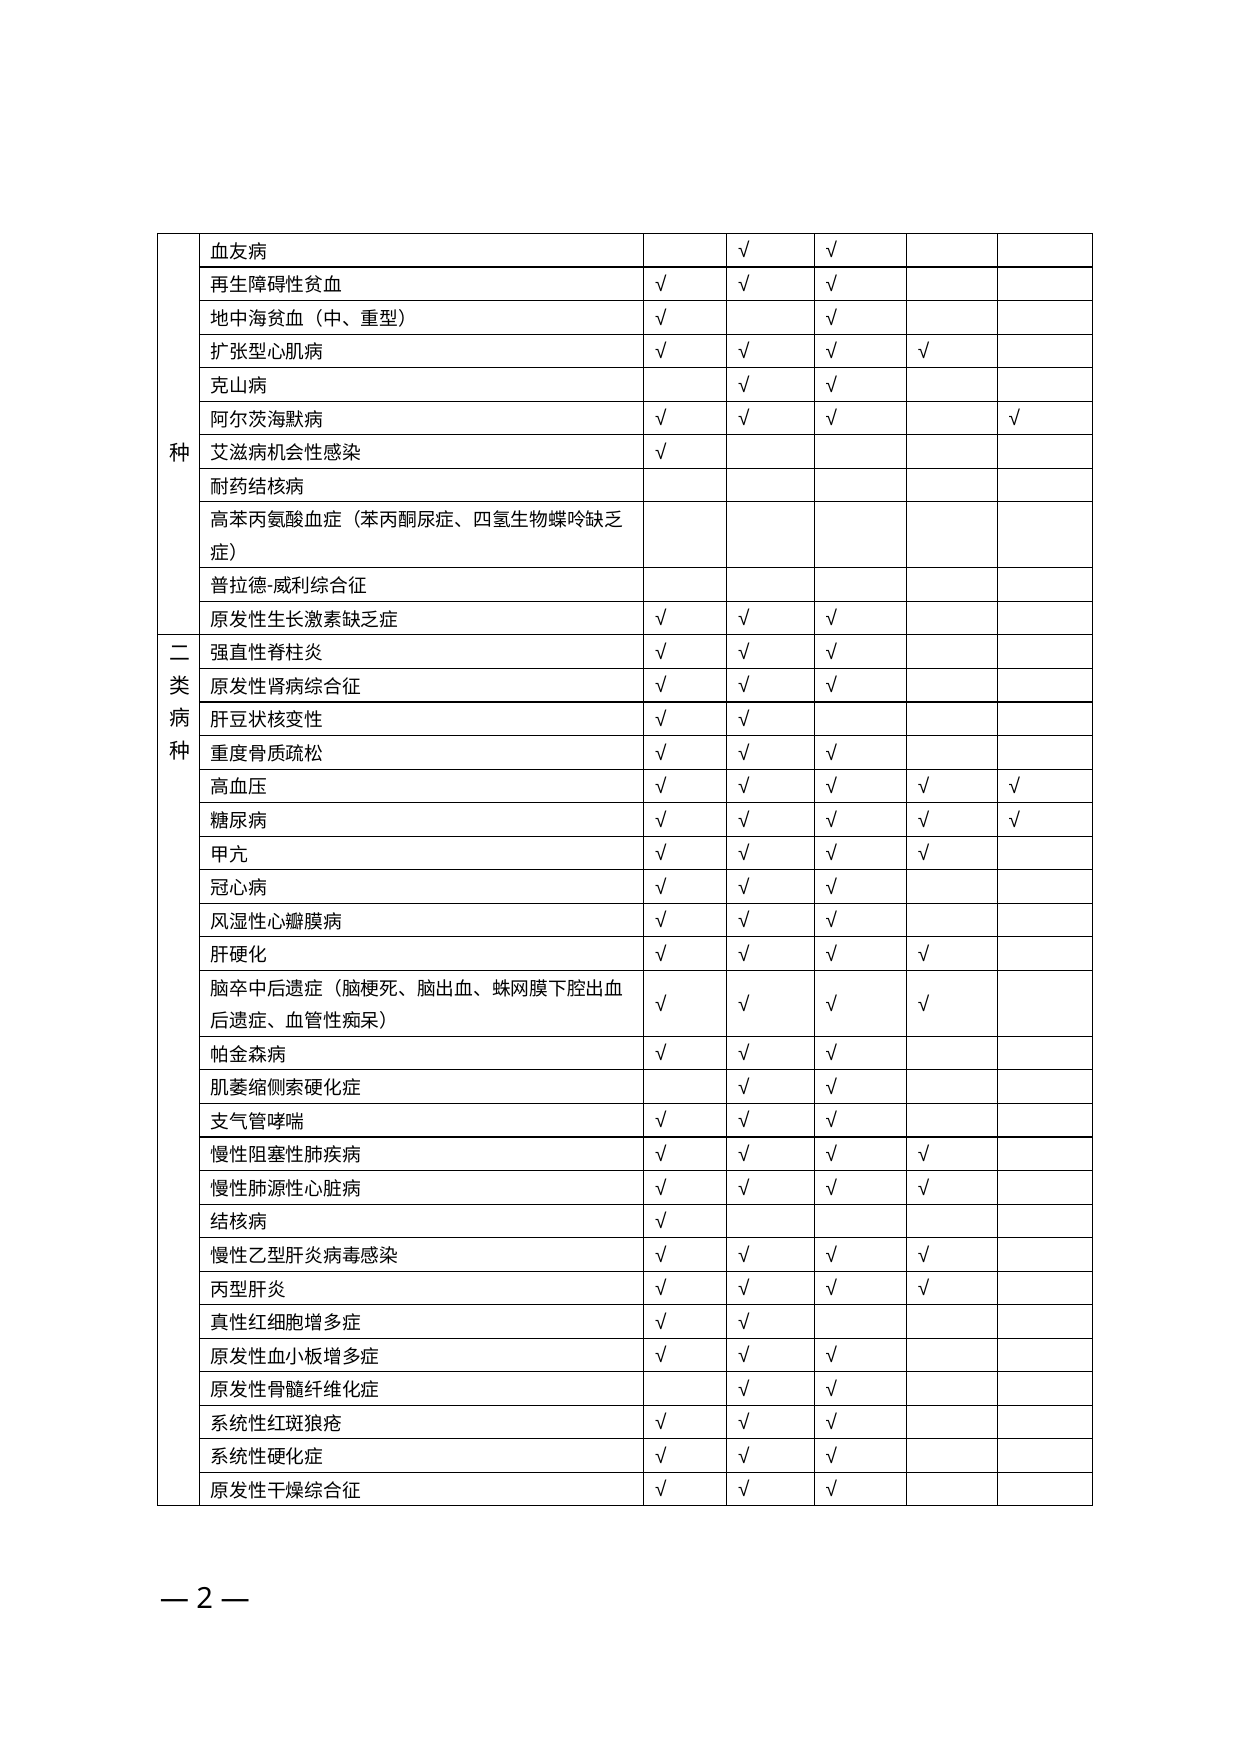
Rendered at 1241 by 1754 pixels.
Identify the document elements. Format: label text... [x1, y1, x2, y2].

table_cell √ [727, 1439, 814, 1472]
table_cell [998, 1473, 1092, 1505]
table_cell √ [644, 1473, 726, 1505]
table_cell [815, 568, 906, 601]
table_cell √ [727, 669, 814, 701]
table_cell √ [907, 1238, 997, 1271]
table_cell [998, 703, 1092, 735]
table_cell 甲亢 [200, 837, 643, 869]
table_cell [998, 1205, 1092, 1237]
table_cell 原发性肾病综合征 [200, 669, 643, 701]
table_cell 丙型肝炎 [200, 1272, 643, 1304]
table_cell [907, 904, 997, 936]
table_cell √ [727, 1272, 814, 1304]
table_cell 慢性乙型肝炎病毒感染 [200, 1238, 643, 1271]
table_cell 系统性红斑狼疮 [200, 1406, 643, 1438]
table_cell √ [815, 635, 906, 668]
table_cell √ [644, 803, 726, 836]
table_cell √ [727, 368, 814, 401]
table_cell [998, 837, 1092, 869]
table_cell √ [907, 937, 997, 970]
table_cell √ [815, 1070, 906, 1103]
table_cell √ [644, 1104, 726, 1136]
table_cell [907, 1406, 997, 1438]
table_cell √ [815, 736, 906, 768]
table_cell √ [644, 635, 726, 668]
table_cell 高苯丙氨酸血症（苯丙酮尿症、四氢生物蝶呤缺乏症） [200, 502, 643, 567]
table_cell √ [644, 602, 726, 634]
table_cell [907, 602, 997, 634]
table_cell [907, 268, 997, 300]
table_cell √ [727, 234, 814, 266]
table_cell √ [907, 1171, 997, 1203]
table_cell √ [644, 435, 726, 468]
table_cell 普拉德-威利综合征 [200, 568, 643, 601]
table_cell [727, 469, 814, 501]
table_cell √ [998, 770, 1092, 802]
table_cell √ [815, 1406, 906, 1438]
table_cell √ [815, 368, 906, 401]
table_cell √ [907, 770, 997, 802]
table_cell [907, 736, 997, 768]
table_cell [998, 368, 1092, 401]
table_cell [998, 502, 1092, 567]
table_cell [998, 736, 1092, 768]
table_cell [998, 469, 1092, 501]
table_cell √ [644, 1339, 726, 1371]
table_cell √ [644, 1439, 726, 1472]
table_cell [815, 1205, 906, 1237]
table_cell √ [727, 335, 814, 367]
table_cell √ [644, 1272, 726, 1304]
table_cell 慢性阻塞性肺疾病 [200, 1138, 643, 1170]
table_cell 结核病 [200, 1205, 643, 1237]
table_cell √ [815, 1339, 906, 1371]
table_cell [907, 568, 997, 601]
table_cell [998, 1104, 1092, 1136]
table_cell [644, 234, 726, 266]
table_cell 高血压 [200, 770, 643, 802]
table_cell √ [727, 402, 814, 434]
table_cell 血友病 [200, 234, 643, 266]
table_cell √ [644, 1238, 726, 1271]
table_cell [998, 1037, 1092, 1069]
table_cell [907, 469, 997, 501]
table_cell √ [727, 268, 814, 300]
table_cell [815, 1305, 906, 1338]
table_cell √ [727, 1305, 814, 1338]
table_cell [644, 502, 726, 567]
table_cell [998, 1406, 1092, 1438]
table_cell [644, 1372, 726, 1405]
table_cell [815, 502, 906, 567]
table_cell [998, 937, 1092, 970]
table_cell 肝硬化 [200, 937, 643, 970]
table_cell 阿尔茨海默病 [200, 402, 643, 434]
table_cell √ [815, 1238, 906, 1271]
table_cell √ [727, 971, 814, 1036]
table_cell [907, 870, 997, 903]
table_cell [998, 1305, 1092, 1338]
table_cell 冠心病 [200, 870, 643, 903]
table_cell √ [644, 1305, 726, 1338]
table_cell √ [644, 1037, 726, 1069]
table_cell √ [727, 937, 814, 970]
table_cell √ [815, 402, 906, 434]
table_cell [998, 335, 1092, 367]
table_cell 脑卒中后遗症（脑梗死、脑出血、蛛网膜下腔出血后遗症、血管性痴呆） [200, 971, 643, 1036]
table_cell [907, 435, 997, 468]
table_cell 扩张型心肌病 [200, 335, 643, 367]
table_cell 肝豆状核变性 [200, 703, 643, 735]
table_cell √ [727, 703, 814, 735]
table_cell √ [907, 803, 997, 836]
table_cell √ [727, 770, 814, 802]
table_cell √ [907, 1138, 997, 1170]
table_cell √ [815, 234, 906, 266]
table_cell [998, 1439, 1092, 1472]
table_cell [644, 1070, 726, 1103]
table_cell √ [644, 904, 726, 936]
table_cell √ [815, 1171, 906, 1203]
table_cell √ [998, 402, 1092, 434]
table_cell √ [727, 837, 814, 869]
table_cell [907, 1037, 997, 1069]
table_cell √ [727, 1104, 814, 1136]
table_cell [998, 301, 1092, 333]
table_cell √ [815, 870, 906, 903]
table_cell √ [727, 1037, 814, 1069]
table_cell [998, 1171, 1092, 1203]
table_cell 肌萎缩侧索硬化症 [200, 1070, 643, 1103]
table_cell √ [727, 1372, 814, 1405]
table_cell 原发性干燥综合征 [200, 1473, 643, 1505]
table_cell [815, 435, 906, 468]
table_cell [998, 602, 1092, 634]
table_cell √ [815, 770, 906, 802]
table_cell [907, 301, 997, 333]
table_cell [998, 870, 1092, 903]
table_cell √ [644, 301, 726, 333]
table_cell [907, 1305, 997, 1338]
table_cell √ [644, 1138, 726, 1170]
table_cell √ [727, 904, 814, 936]
table_cell [998, 904, 1092, 936]
table_cell √ [907, 837, 997, 869]
table_cell √ [644, 1171, 726, 1203]
table_cell √ [644, 736, 726, 768]
table_cell [727, 1205, 814, 1237]
table_cell 原发性血小板增多症 [200, 1339, 643, 1371]
table_cell [727, 568, 814, 601]
table_cell √ [815, 904, 906, 936]
table_cell [907, 1205, 997, 1237]
table_cell 克山病 [200, 368, 643, 401]
table_cell 艾滋病机会性感染 [200, 435, 643, 468]
table_cell [907, 1070, 997, 1103]
table_cell √ [727, 803, 814, 836]
table_cell [907, 1473, 997, 1505]
table_cell √ [727, 1138, 814, 1170]
table_cell [998, 669, 1092, 701]
table_cell √ [907, 335, 997, 367]
table_cell √ [815, 268, 906, 300]
table_cell [907, 635, 997, 668]
table_cell 糖尿病 [200, 803, 643, 836]
table_cell √ [644, 971, 726, 1036]
table_cell 重度骨质疏松 [200, 736, 643, 768]
table_cell 耐药结核病 [200, 469, 643, 501]
table_cell [644, 469, 726, 501]
table_cell 风湿性心瓣膜病 [200, 904, 643, 936]
table_cell 原发性骨髓纤维化症 [200, 1372, 643, 1405]
table_cell √ [815, 803, 906, 836]
table_cell 二类病种 [158, 635, 199, 1505]
table_cell [644, 368, 726, 401]
table_cell √ [815, 1138, 906, 1170]
table_cell [998, 1070, 1092, 1103]
table_cell √ [998, 803, 1092, 836]
table_cell 地中海贫血（中、重型） [200, 301, 643, 333]
table_cell √ [644, 402, 726, 434]
table_cell [907, 368, 997, 401]
table_cell √ [727, 1406, 814, 1438]
table_cell √ [727, 1339, 814, 1371]
table_cell √ [815, 301, 906, 333]
table_cell [998, 971, 1092, 1036]
table_cell √ [727, 635, 814, 668]
table_cell [727, 435, 814, 468]
table_cell [907, 502, 997, 567]
table_cell √ [644, 335, 726, 367]
table_cell √ [727, 1171, 814, 1203]
table_cell 支气管哮喘 [200, 1104, 643, 1136]
table_cell √ [815, 1104, 906, 1136]
table_cell √ [727, 1070, 814, 1103]
table_cell [998, 635, 1092, 668]
table_cell √ [815, 837, 906, 869]
table_cell √ [815, 1372, 906, 1405]
table_cell [998, 1238, 1092, 1271]
table_cell [907, 1339, 997, 1371]
table_cell [998, 1272, 1092, 1304]
table_cell 真性红细胞增多症 [200, 1305, 643, 1338]
table_cell √ [644, 268, 726, 300]
table_cell √ [644, 1205, 726, 1237]
table_cell [815, 703, 906, 735]
table_cell [644, 568, 726, 601]
table_cell √ [815, 1439, 906, 1472]
table_cell √ [644, 669, 726, 701]
table_cell √ [727, 602, 814, 634]
table_cell √ [815, 1473, 906, 1505]
table_cell [907, 1104, 997, 1136]
table_cell [727, 301, 814, 333]
table_cell [907, 1372, 997, 1405]
table_cell [907, 703, 997, 735]
table_cell [907, 669, 997, 701]
table_cell 再生障碍性贫血 [200, 268, 643, 300]
table_cell [907, 234, 997, 266]
table_cell √ [644, 703, 726, 735]
table_cell 原发性生长激素缺乏症 [200, 602, 643, 634]
table_cell [907, 1439, 997, 1472]
table_cell √ [815, 1272, 906, 1304]
table_cell √ [727, 1238, 814, 1271]
table_cell √ [644, 870, 726, 903]
table_cell √ [815, 937, 906, 970]
table_cell √ [815, 602, 906, 634]
table_cell [815, 469, 906, 501]
table_cell [998, 1138, 1092, 1170]
table_cell [998, 1372, 1092, 1405]
table_cell √ [727, 870, 814, 903]
table_cell √ [815, 669, 906, 701]
table_cell √ [907, 971, 997, 1036]
table_cell 慢性肺源性心脏病 [200, 1171, 643, 1203]
table_cell √ [815, 971, 906, 1036]
table_cell √ [815, 335, 906, 367]
table_cell √ [815, 1037, 906, 1069]
table_cell √ [644, 770, 726, 802]
table_cell √ [644, 937, 726, 970]
table_cell √ [644, 1406, 726, 1438]
table_cell [998, 234, 1092, 266]
table_cell √ [727, 736, 814, 768]
table_cell [998, 1339, 1092, 1371]
table_cell 系统性硬化症 [200, 1439, 643, 1472]
table_cell [998, 568, 1092, 601]
table_cell √ [907, 1272, 997, 1304]
table_cell 帕金森病 [200, 1037, 643, 1069]
table_cell [998, 435, 1092, 468]
table_cell √ [727, 1473, 814, 1505]
table_cell [998, 268, 1092, 300]
table_cell [727, 502, 814, 567]
table_cell [907, 402, 997, 434]
table_cell 强直性脊柱炎 [200, 635, 643, 668]
table_cell √ [644, 837, 726, 869]
